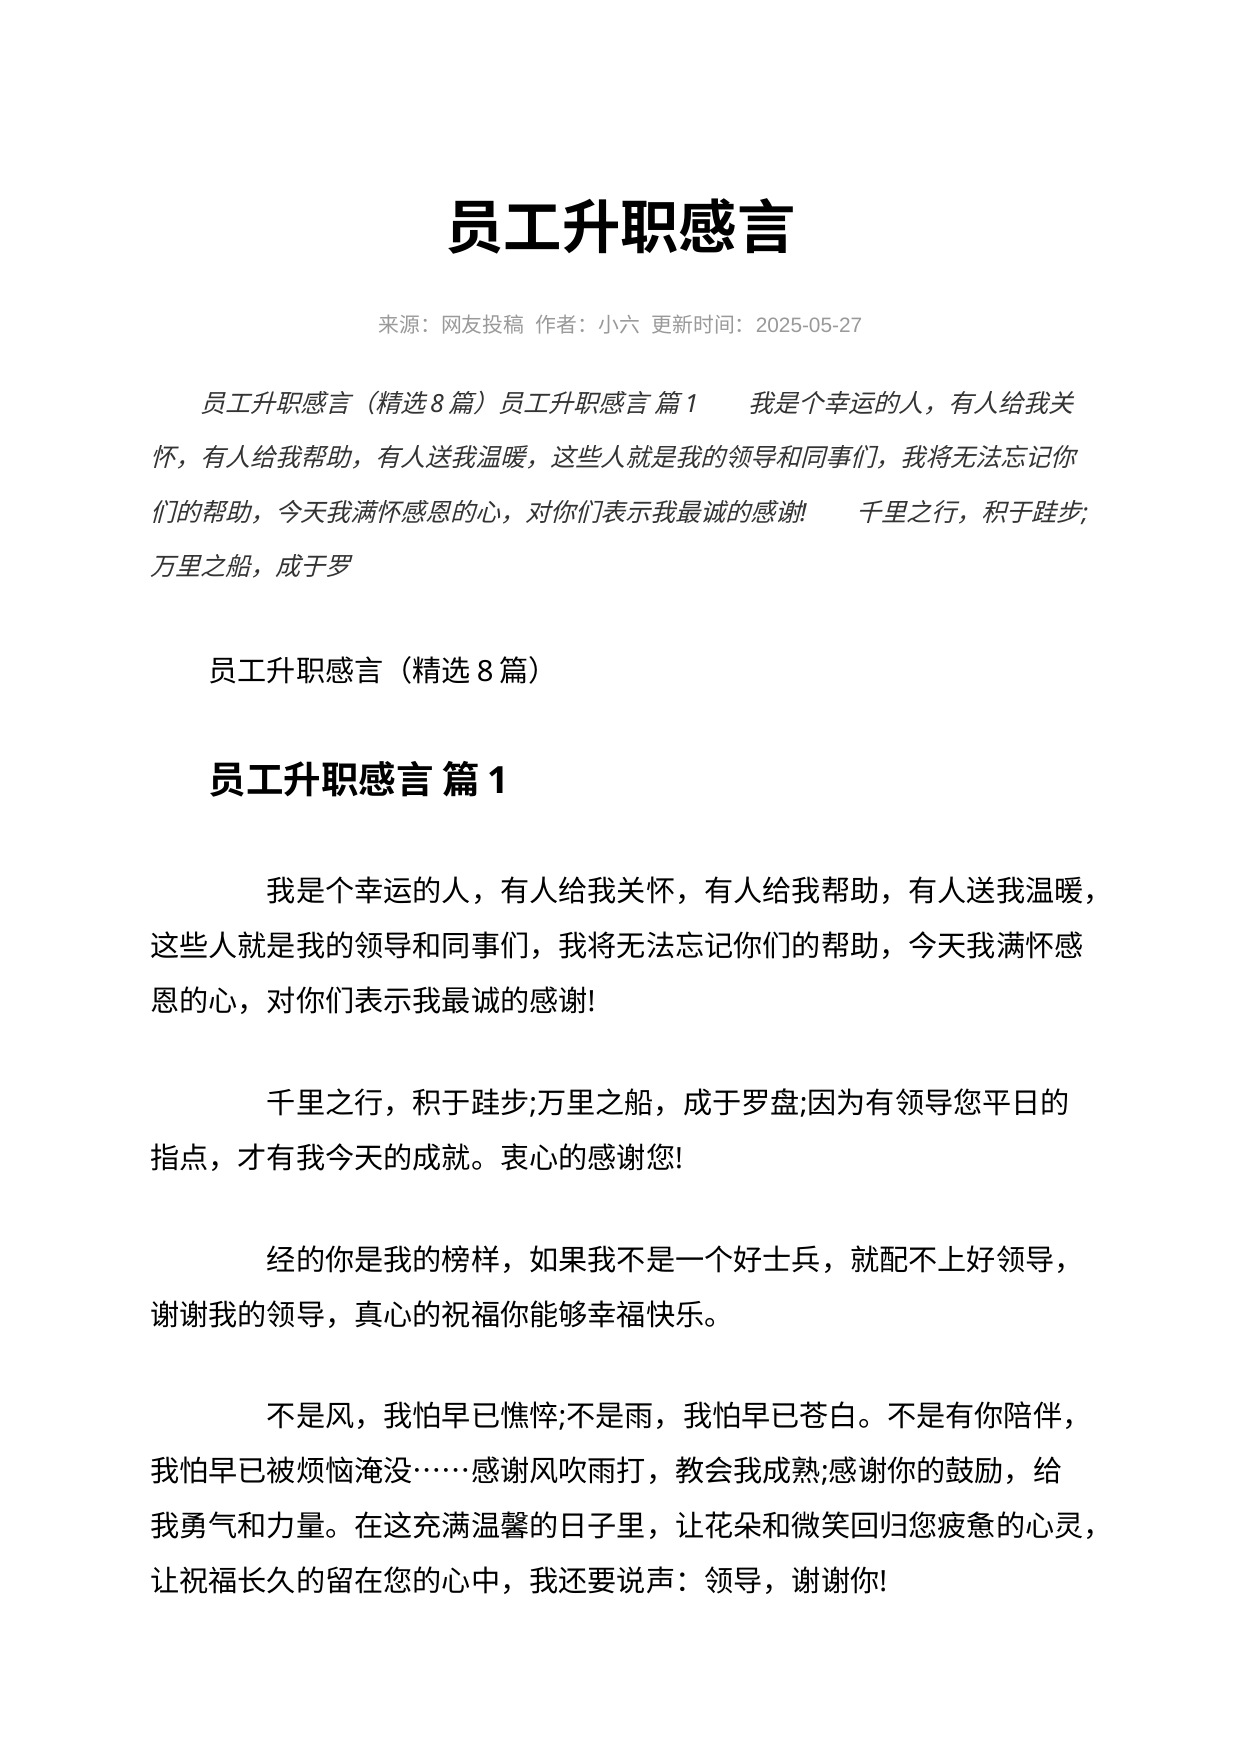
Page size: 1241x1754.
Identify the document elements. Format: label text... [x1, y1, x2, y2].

text 千里之行，积于跬步;万里之船，成于罗盘;因为有领导您平日的指点，才有我今天的成就。衷心的感谢您! [150, 1079, 1090, 1177]
text 员工升职感言（精选8篇） [150, 648, 1090, 690]
subtitle 员工升职感言 [150, 181, 1090, 266]
text 来源：网友投稿 作者：小六 更新时间：2025-05-27 [150, 313, 1090, 337]
text 员工升职感言 篇1 [150, 750, 1090, 804]
text 不是风，我怕早已憔悴;不是雨，我怕早已苍白。不是有你陪伴，我怕早已被烦恼淹没……感谢风吹雨打，教会我成熟;感谢你的鼓励，给我勇气和力量。在这充满温馨的日子里，让花朵和微笑回归您疲惫的心灵，让祝福长久的留在您的心中，我还要说声：领导，谢谢你! [150, 1393, 1090, 1600]
text 经的你是我的榜样，如果我不是一个好士兵，就配不上好领导，谢谢我的领导，真心的祝福你能够幸福快乐。 [150, 1236, 1090, 1333]
text 我是个幸运的人，有人给我关怀，有人给我帮助，有人送我温暖，这些人就是我的领导和同事们，我将无法忘记你们的帮助，今天我满怀感恩的心，对你们表示我最诚的感谢! [150, 867, 1090, 1019]
text 员工升职感言（精选8篇）员工升职感言 篇1 我是个幸运的人，有人给我关怀，有人给我帮助，有人送我温暖，这些人就是我的领导和同事们，我将无法忘记你们的帮助，今天我满怀感恩的心，对你们表示我最诚的感谢! 千里之行，积于跬步;万里之船，成于罗 [150, 383, 1090, 583]
